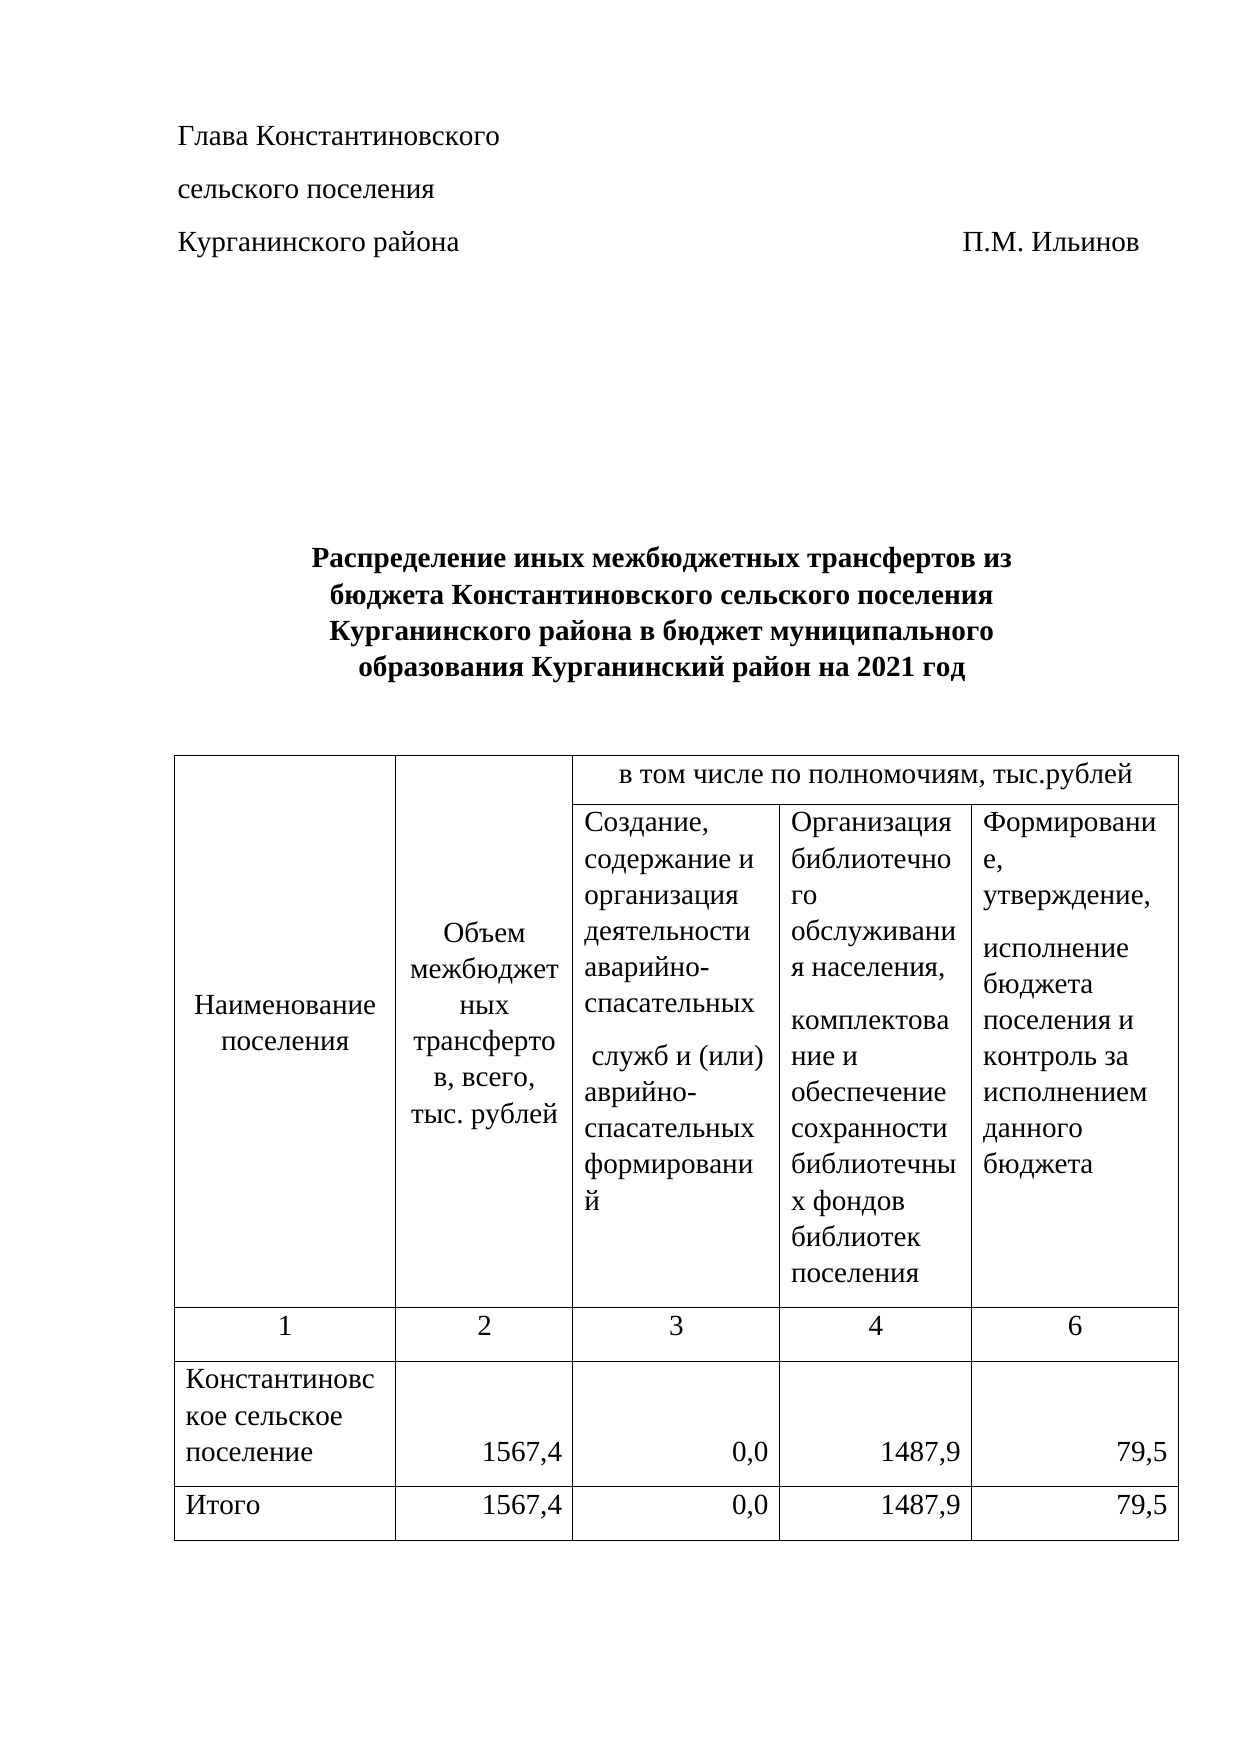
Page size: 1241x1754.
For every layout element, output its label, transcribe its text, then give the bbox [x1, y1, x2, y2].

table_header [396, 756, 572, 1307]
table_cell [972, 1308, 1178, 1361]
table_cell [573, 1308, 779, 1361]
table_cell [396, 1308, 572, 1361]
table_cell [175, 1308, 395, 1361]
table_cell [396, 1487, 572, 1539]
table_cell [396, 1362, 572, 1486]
text Курганинского района П.М. Ильинов [177, 224, 1152, 257]
text Глава Константиновского [177, 118, 1152, 152]
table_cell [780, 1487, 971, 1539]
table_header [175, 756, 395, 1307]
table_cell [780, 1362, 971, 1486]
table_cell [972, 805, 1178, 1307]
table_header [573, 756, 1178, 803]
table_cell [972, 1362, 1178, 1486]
text Распределение иных межбюджетных трансфертов из бюджета Константиновского сельского поселения Курганинского района в бюджет муниципального образования Курганинский район на 2021 год [310, 541, 1013, 683]
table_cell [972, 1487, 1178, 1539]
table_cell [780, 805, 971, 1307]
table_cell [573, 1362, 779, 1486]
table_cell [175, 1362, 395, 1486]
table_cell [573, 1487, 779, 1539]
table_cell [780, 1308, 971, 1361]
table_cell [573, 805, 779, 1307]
text сельского поселения [177, 171, 1152, 204]
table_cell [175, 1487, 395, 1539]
